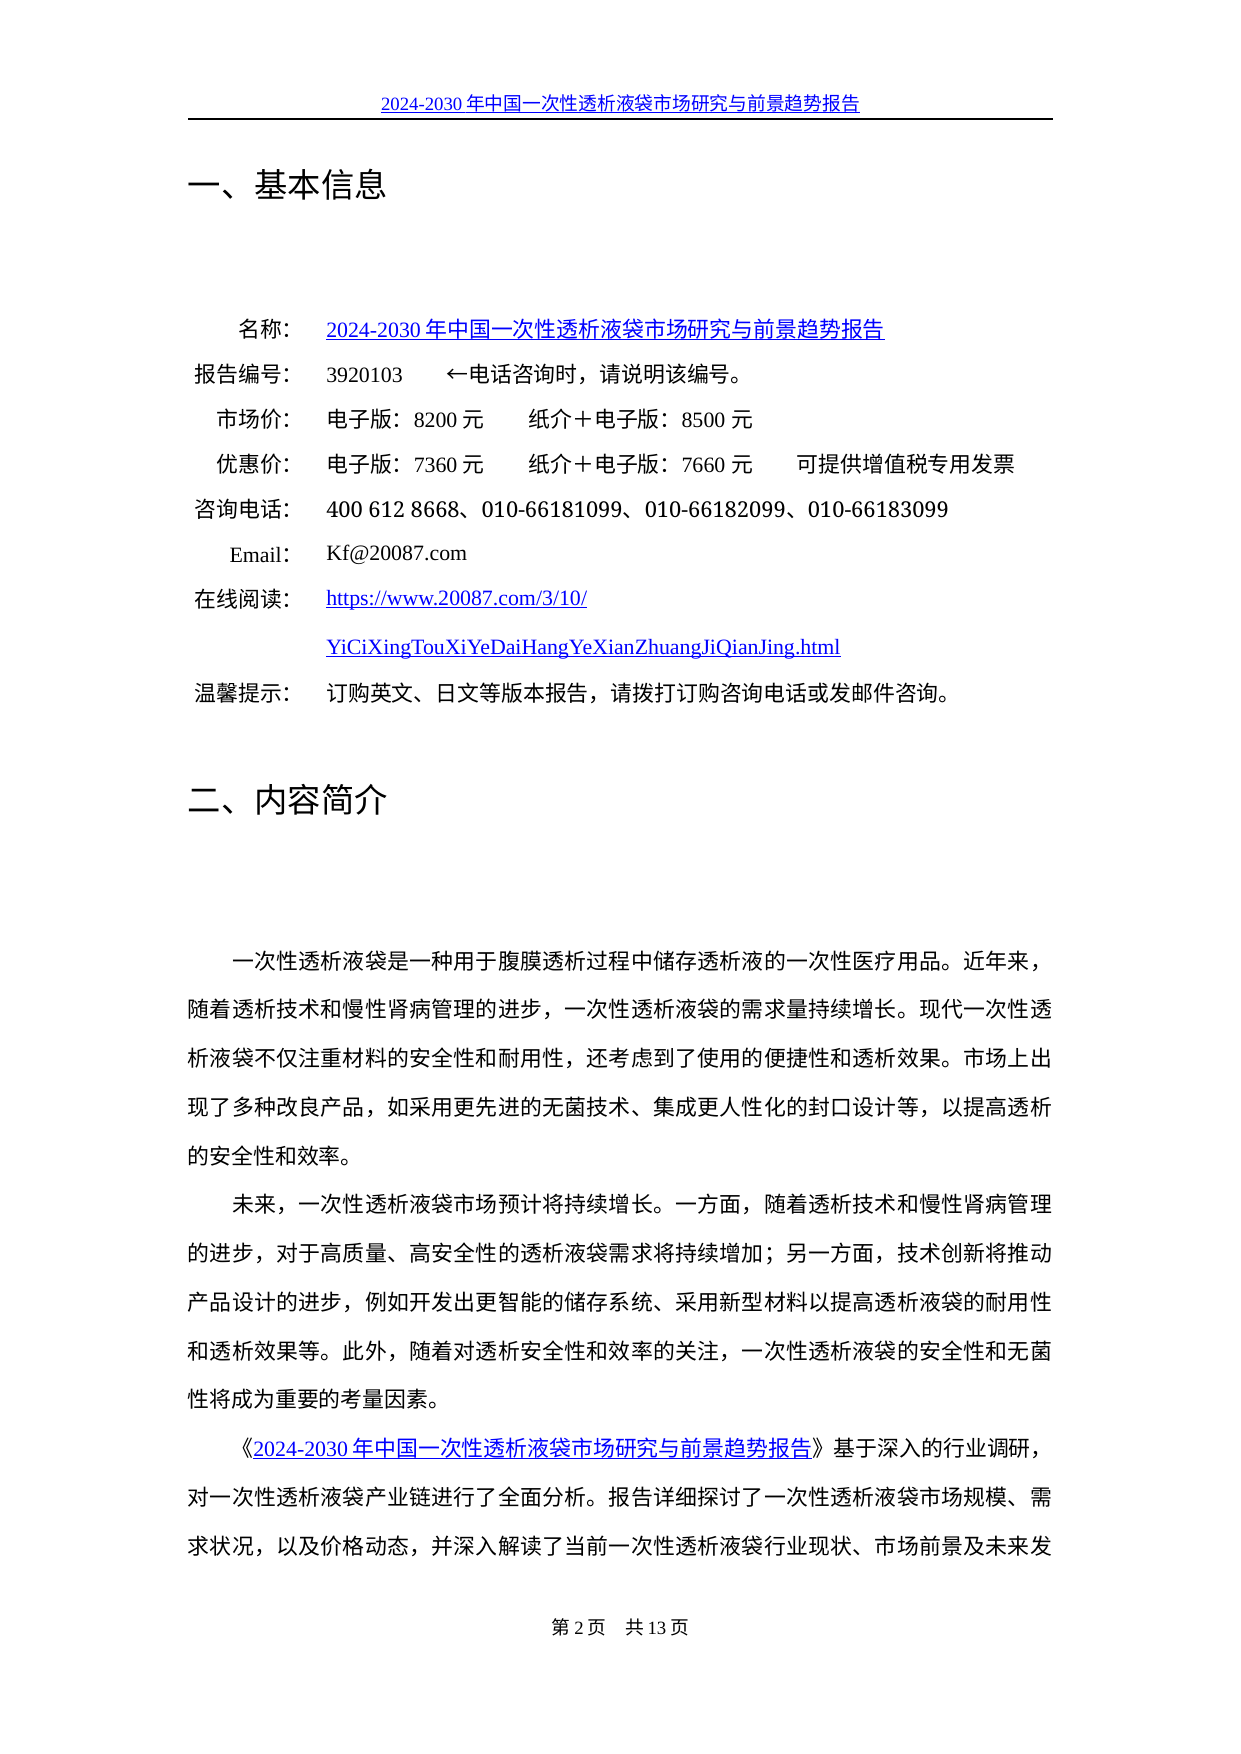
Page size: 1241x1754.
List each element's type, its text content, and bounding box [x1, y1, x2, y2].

table_cell 温馨提示： [167, 675, 315, 720]
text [187, 943, 1053, 1561]
table_cell 电子版：8200 元 纸介＋电子版：8500 元 [315, 402, 1073, 447]
table_header 2024-2030年中国一次性透析液袋市场研究与前景趋势报告 [315, 312, 1073, 357]
table_cell Email： [167, 537, 315, 582]
title 二、内容简介 [187, 766, 1053, 831]
table_cell 咨询电话： [167, 492, 315, 537]
table_cell 优惠价： [167, 447, 315, 492]
table_cell 报告编号： [167, 357, 315, 402]
title 一、基本信息 [187, 150, 1053, 215]
table_cell 3920103 ←电话咨询时，请说明该编号。 [315, 357, 1073, 402]
table_header 名称： [167, 312, 315, 357]
table_cell 电子版：7360 元 纸介＋电子版：7660 元 可提供增值税专用发票 [315, 447, 1073, 492]
table_cell 订购英文、日文等版本报告，请拨打订购咨询电话或发邮件咨询。 [315, 675, 1073, 720]
table_cell Kf@20087.com [315, 537, 1073, 582]
table_cell 在线阅读： [167, 582, 315, 675]
table_cell 400 612 8668、010-66181099、010-66182099、010-66183099 [315, 492, 1073, 537]
table_cell 市场价： [167, 402, 315, 447]
table_cell [315, 582, 1073, 675]
